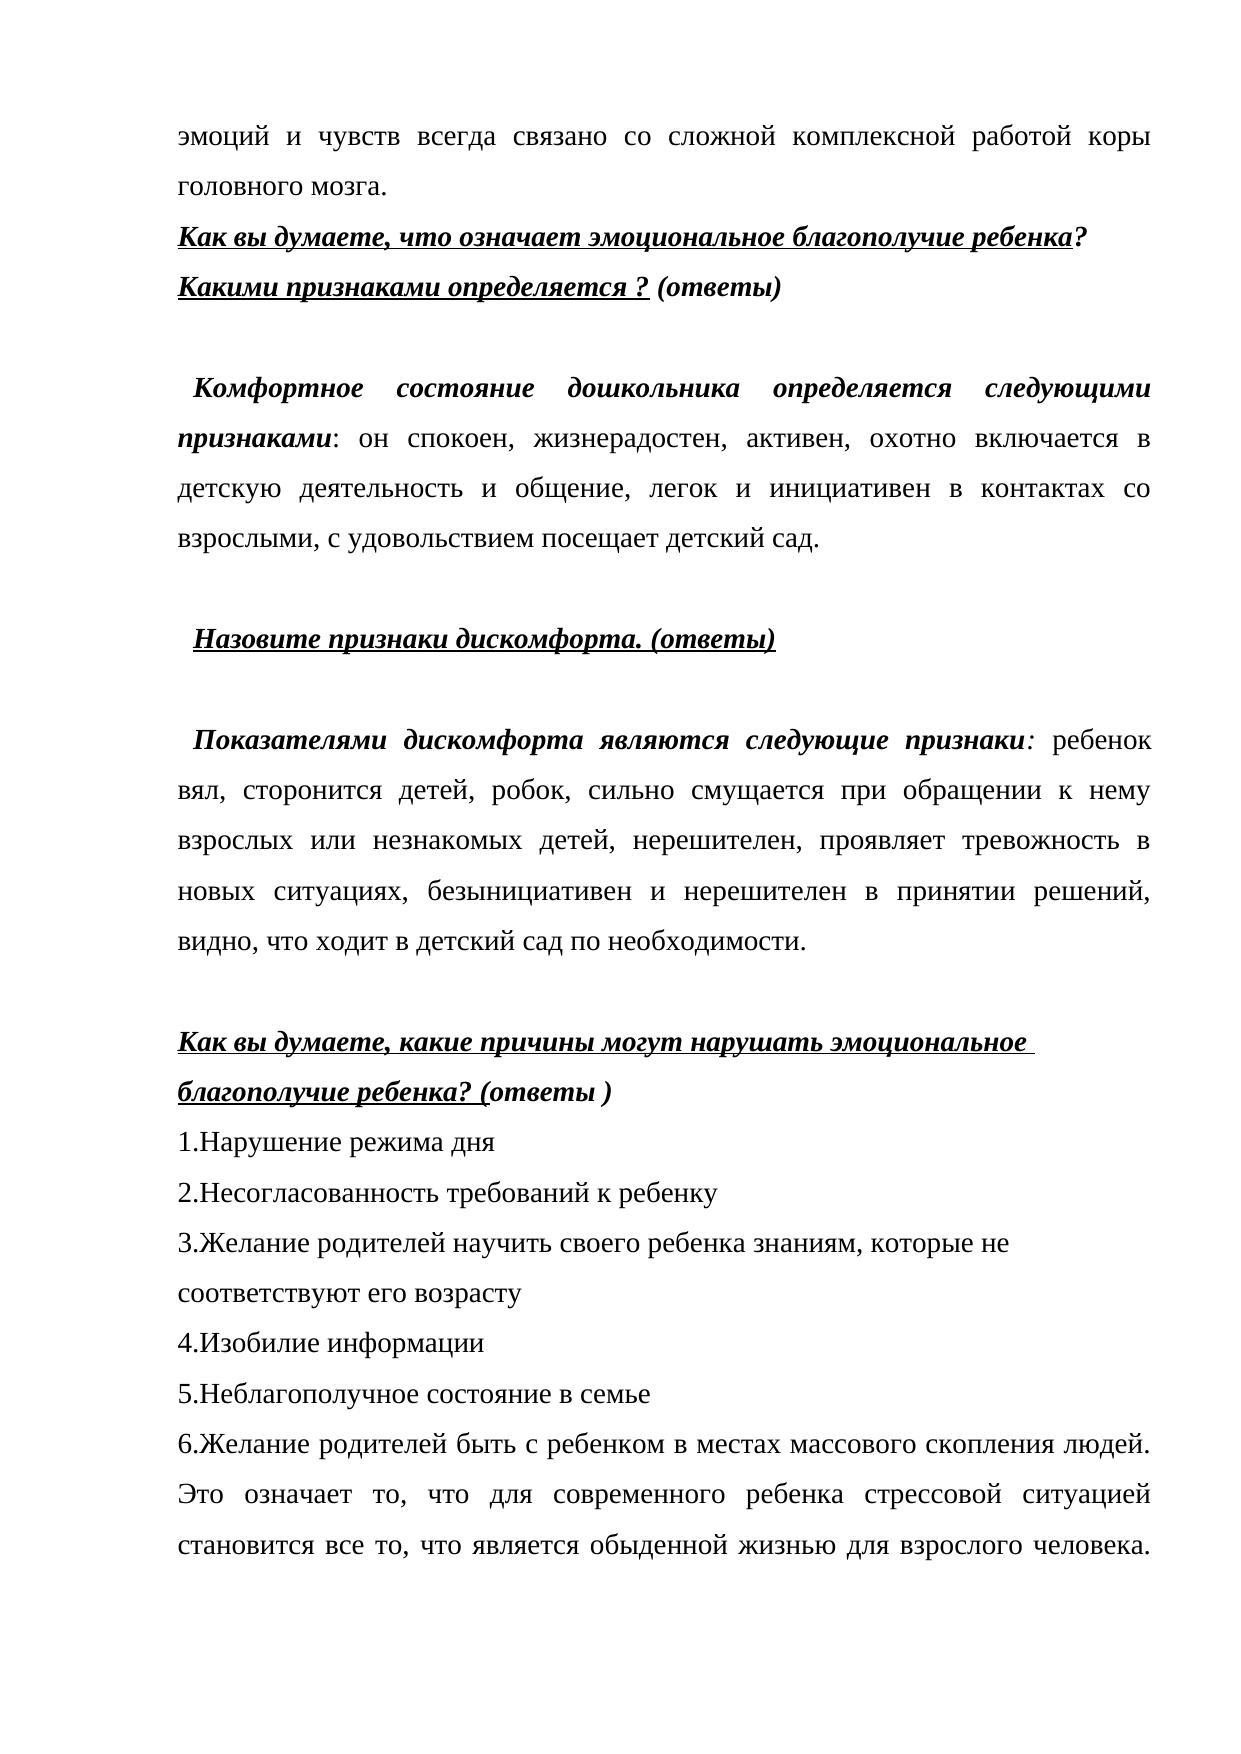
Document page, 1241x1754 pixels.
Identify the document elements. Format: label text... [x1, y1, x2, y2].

text 1.Нарушение режима дня [177, 1124, 1152, 1158]
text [177, 118, 1152, 202]
text Как вы думаете, какие причины могут нарушать эмоциональное благополучие ребенка? (ответы ) [177, 1024, 1152, 1108]
text 3.Желание родителей научить своего ребенка знаниям, которые не соответствуют его возрасту [177, 1225, 1152, 1309]
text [177, 1426, 1152, 1560]
text 4.Изобилие информации [177, 1326, 1152, 1359]
text Показателями дискомфорта являются следующие признаки: ребенок вял, сторонится детей, робок, сильно смущается при обращении к нему взрослых или незнакомых детей, нерешителен, проявляет тревожность в новых ситуациях, безынициативен и нерешителен в принятии решений, видно, что ходит в детский сад по необходимости. [177, 722, 1152, 957]
text Как вы думаете, что означает эмоциональное благополучие ребенка? Какими признаками определяется ? (ответы) [177, 219, 1152, 303]
text Комфортное состояние дошкольника определяется следующими признаками: он спокоен, жизнерадостен, активен, охотно включается в детскую деятельность и общение, легок и инициативен в контактах со взрослыми, с удовольствием посещает детский сад. [177, 370, 1152, 554]
text 2.Несогласованность требований к ребенку [177, 1175, 1152, 1208]
text Назовите признаки дискомфорта. (ответы) [177, 621, 1152, 655]
text 5.Неблагополучное состояние в семье [177, 1376, 1152, 1409]
